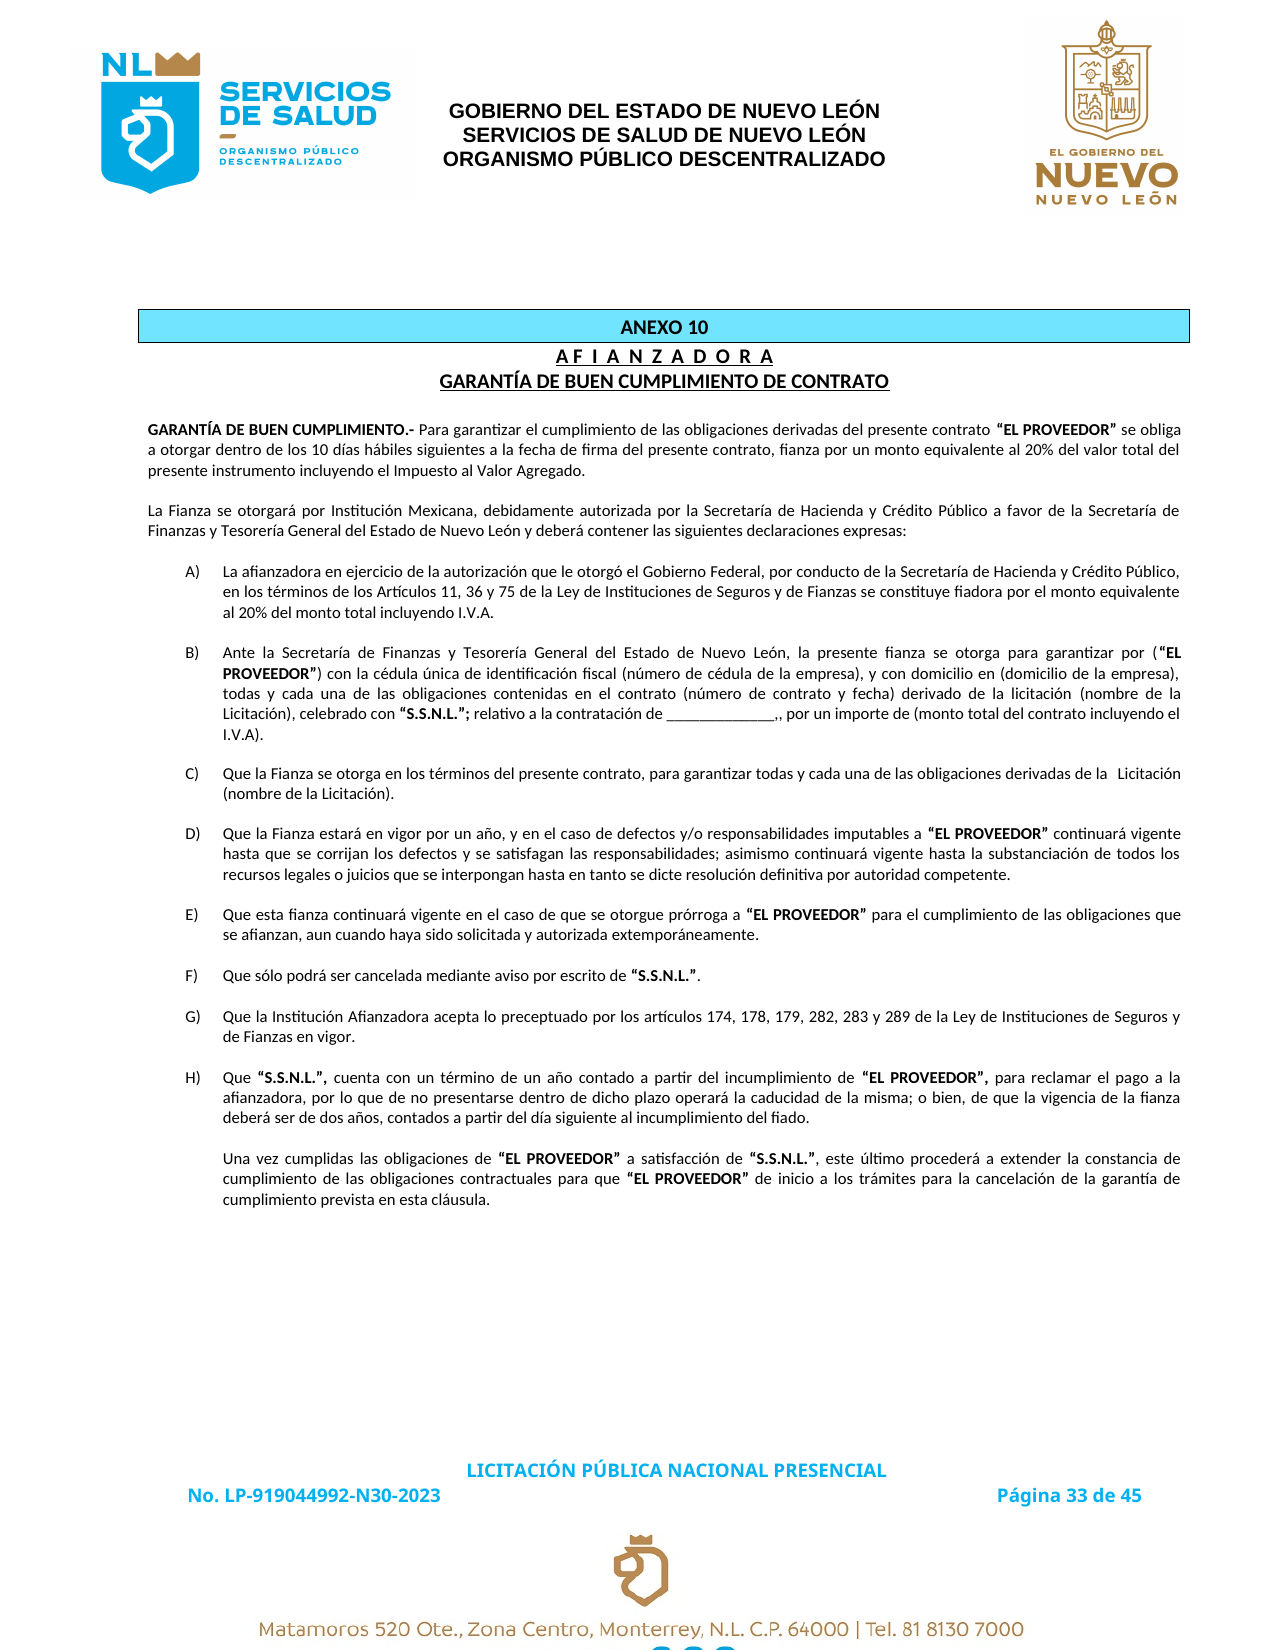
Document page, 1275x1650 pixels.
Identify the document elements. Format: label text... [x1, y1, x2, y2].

list Que la Fianza se otorga en los términos del presente contrato, para garantizar todas y cada una de las obligaciones derivadas de la Licitación (nombre de la Licitación). [185, 763, 1181, 804]
list Que sólo podrá ser cancelada mediante aviso por escrito de “S.S.N.L.”. [185, 965, 1181, 986]
text GARANTÍA DE BUEN CUMPLIMIENTO.- Para garantizar el cumplimiento de las obligaciones derivadas del presente contrato “EL PROVEEDOR” se obliga a otorgar dentro de los 10 días hábiles siguientes a la fecha de firma del presente contrato, fianza por un monto equivalente al 20% del valor total del presente instrumento incluyendo el Impuesto al Valor Agregado. [148, 419, 1182, 480]
text ANEXO 10 [139, 310, 1189, 342]
list Ante la Secretaría de Finanzas y Tesorería General del Estado de Nuevo León, la presente fianza se otorga para garantizar por (“EL PROVEEDOR”) con la cédula única de identificación fiscal (número de cédula de la empresa), y con domicilio en (domicilio de la empresa), todas y cada una de las obligaciones contenidas en el contrato (número de contrato y fecha) derivado de la licitación (nombre de la Licitación), celebrado con “S.S.N.L.”; relativo a la contratación de _____________,, por un importe de (monto total del contrato incluyendo el I.V.A). [185, 643, 1181, 744]
list Que “S.S.N.L.”, cuenta con un término de un año contado a partir del incumplimiento de “EL PROVEEDOR”, para reclamar el pago a la afianzadora, por lo que de no presentarse dentro de dicho plazo operará la caducidad de la misma; o bien, de que la vigencia de la fianza deberá ser de dos años, contados a partir del día siguiente al incumplimiento del fiado. [185, 1067, 1181, 1128]
picture [1024, 16, 1184, 217]
list La afianzadora en ejercicio de la autorización que le otorgó el Gobierno Federal, por conducto de la Secretaría de Hacienda y Crédito Público, en los términos de los Artículos 11, 36 y 75 de la Ley de Instituciones de Seguros y de Fianzas se constituye fiadora por el monto equivalente al 20% del monto total incluyendo I.V.A. [185, 561, 1181, 622]
list Que la Institución Afianzadora acepta lo preceptuado por los artículos 174, 178, 179, 282, 283 y 289 de la Ley de Instituciones de Seguros y de Fianzas en vigor. [185, 1006, 1181, 1047]
picture [68, 48, 417, 199]
list Que esta fianza continuará vigente en el caso de que se otorgue prórroga a “EL PROVEEDOR” para el cumplimiento de las obligaciones que se afianzan, aun cuando haya sido solicitada y autorizada extemporáneamente. [185, 904, 1181, 945]
text GARANTÍA DE BUEN CUMPLIMIENTO DE CONTRATO [148, 368, 1181, 394]
picture [0, 1517, 1275, 1650]
list Que la Fianza estará en vigor por un año, y en el caso de defectos y/o responsabilidades imputables a “EL PROVEEDOR” continuará vigente hasta que se corrijan los defectos y se satisfagan las responsabilidades; asimismo continuará vigente hasta la substanciación de todos los recursos legales o juicios que se interpongan hasta en tanto se dicte resolución definitiva por autoridad competente. [185, 823, 1181, 884]
text A F I A N Z A D O R A [148, 343, 1181, 368]
text La Fianza se otorgará por Institución Mexicana, debidamente autorizada por la Secretaría de Hacienda y Crédito Público a favor de la Secretaría de Finanzas y Tesorería General del Estado de Nuevo León y deberá contener las siguientes declaraciones expresas: [148, 500, 1181, 541]
text Una vez cumplidas las obligaciones de “EL PROVEEDOR” a satisfacción de “S.S.N.L.”, este último procederá a extender la constancia de cumplimiento de las obligaciones contractuales para que “EL PROVEEDOR” de inicio a los trámites para la cancelación de la garantía de cumplimiento prevista en esta cláusula. [223, 1148, 1181, 1209]
